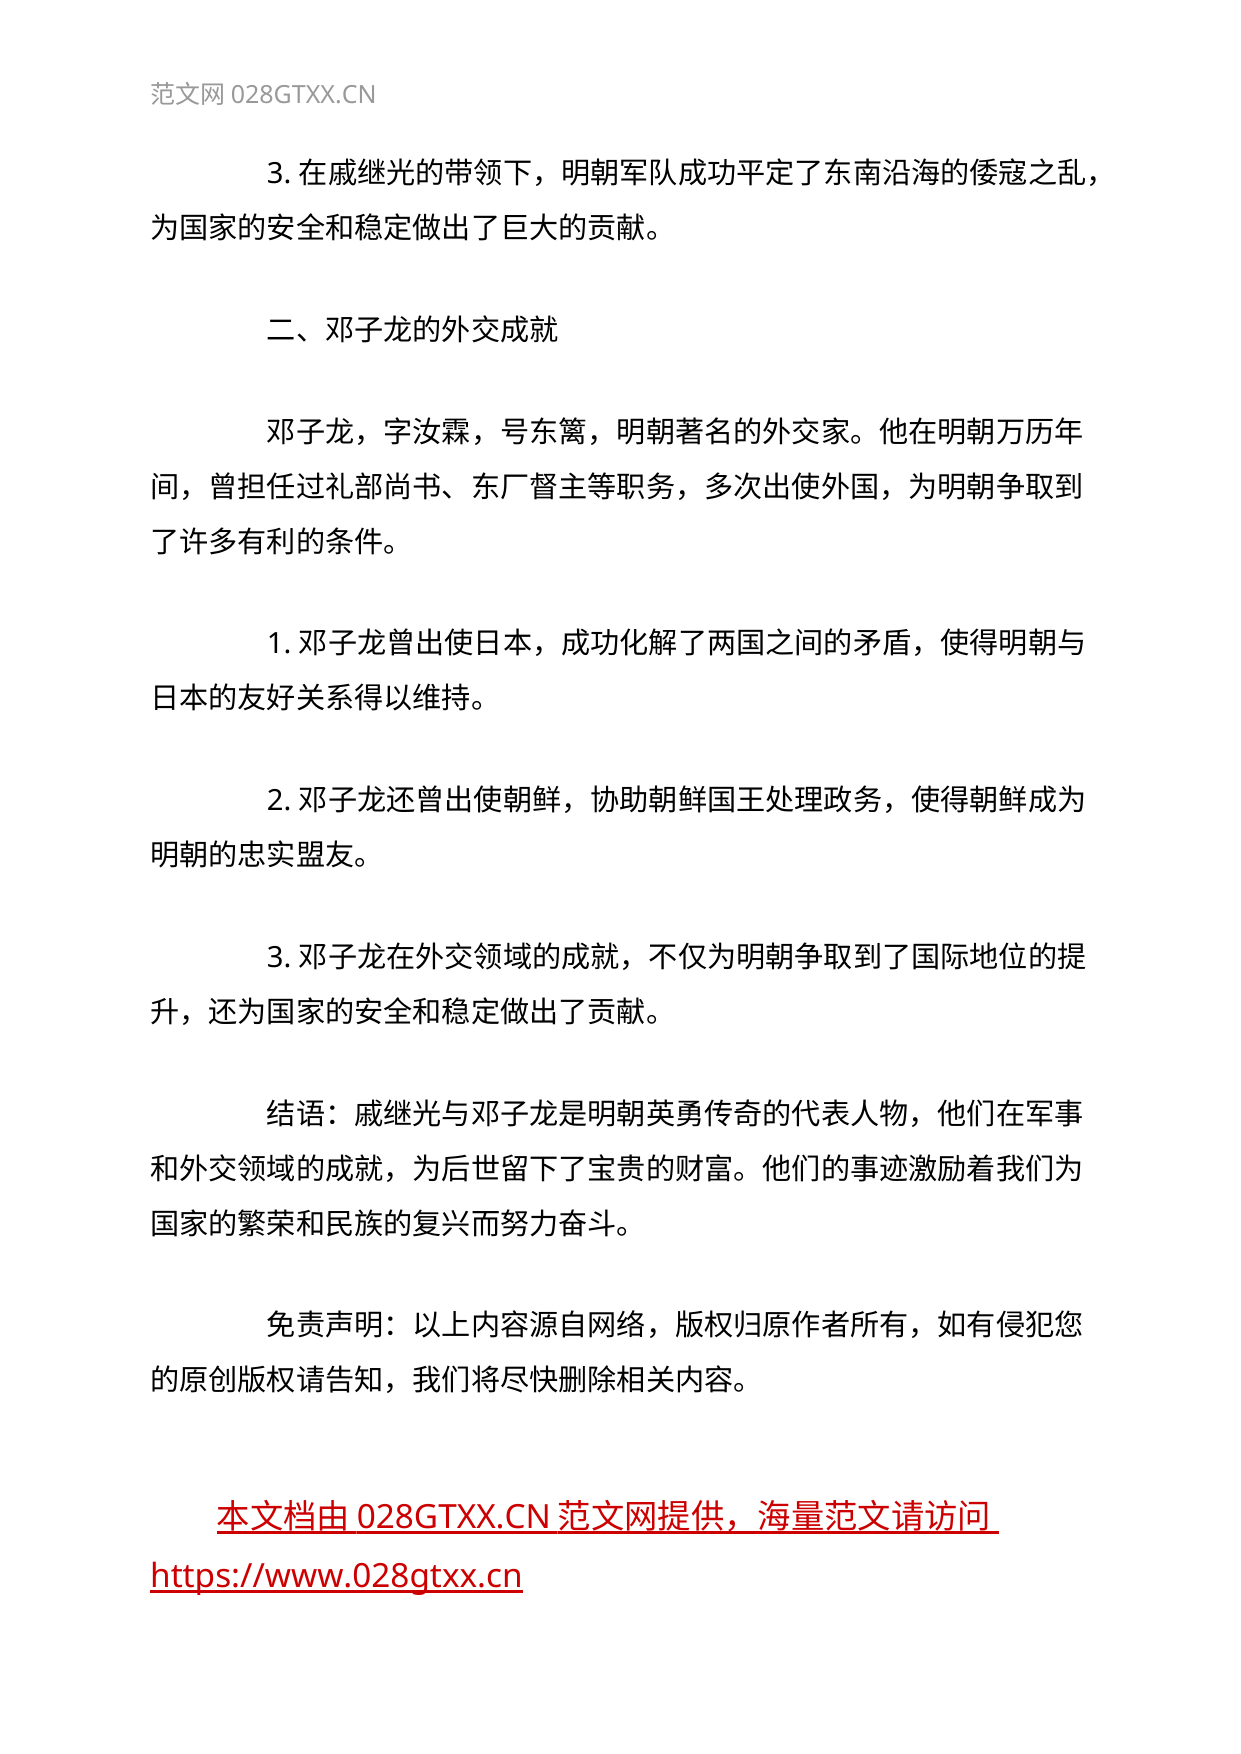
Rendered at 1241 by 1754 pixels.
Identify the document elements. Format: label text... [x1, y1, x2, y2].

text 本文档由028GTXX.CN范文网提供，海量范文请访问 https://www.028gtxx.cn [150, 1490, 1090, 1597]
text 免责声明：以上内容源自网络，版权归原作者所有，如有侵犯您的原创版权请告知，我们将尽快删除相关内容。 [150, 1302, 1090, 1399]
text 3. 在戚继光的带领下，明朝军队成功平定了东南沿海的倭寇之乱，为国家的安全和稳定做出了巨大的贡献。 [150, 150, 1090, 247]
text 邓子龙，字汝霖，号东篱，明朝著名的外交家。他在明朝万历年间，曾担任过礼部尚书、东厂督主等职务，多次出使外国，为明朝争取到了许多有利的条件。 [150, 408, 1090, 561]
text 3. 邓子龙在外交领域的成就，不仅为明朝争取到了国际地位的提升，还为国家的安全和稳定做出了贡献。 [150, 934, 1090, 1031]
text 1. 邓子龙曾出使日本，成功化解了两国之间的矛盾，使得明朝与日本的友好关系得以维持。 [150, 620, 1090, 717]
text 结语：戚继光与邓子龙是明朝英勇传奇的代表人物，他们在军事和外交领域的成就，为后世留下了宝贵的财富。他们的事迹激励着我们为国家的繁荣和民族的复兴而努力奋斗。 [150, 1090, 1090, 1242]
text 2. 邓子龙还曾出使朝鲜，协助朝鲜国王处理政务，使得朝鲜成为明朝的忠实盟友。 [150, 777, 1090, 874]
text 二、邓子龙的外交成就 [150, 307, 1090, 349]
